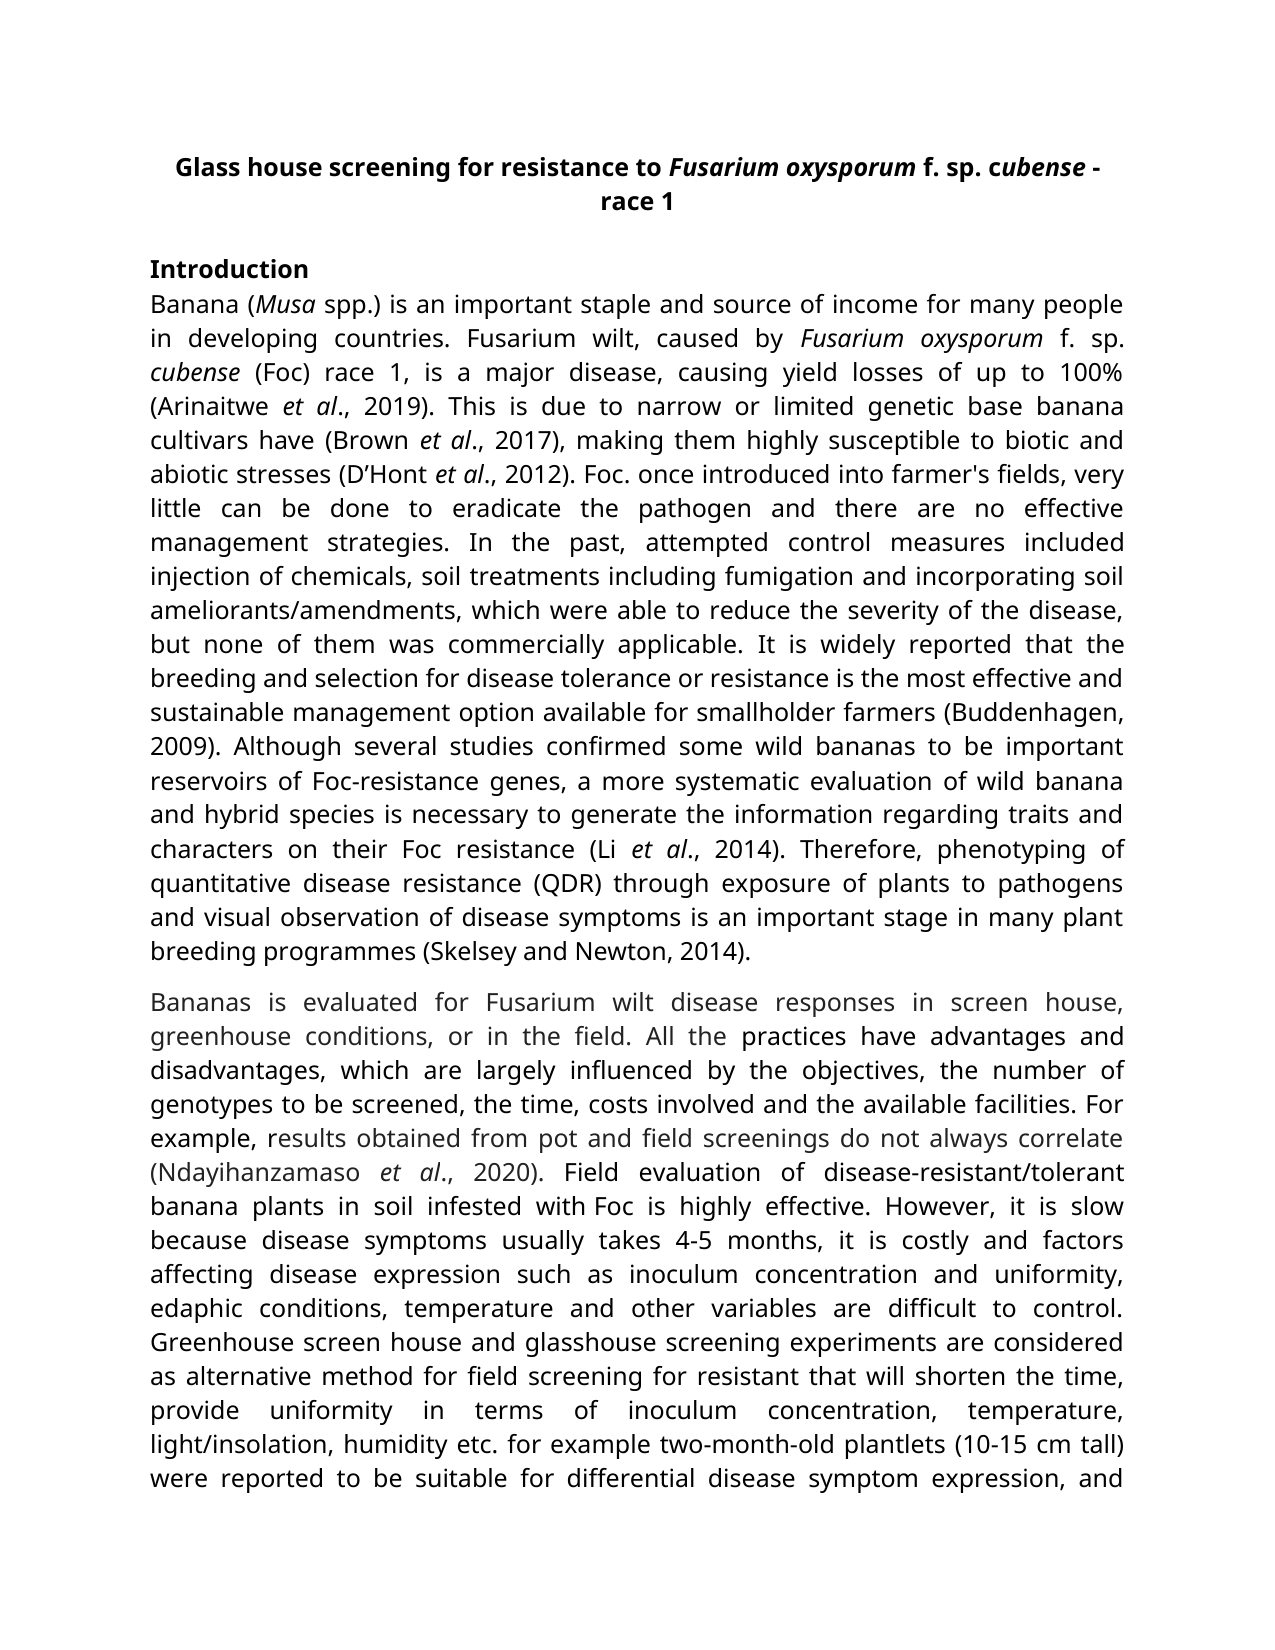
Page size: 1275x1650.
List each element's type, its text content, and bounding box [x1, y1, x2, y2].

text Glass house screening for resistance to Fusarium oxysporum f. sp. cubense - race 1 [150, 150, 1125, 218]
text Banana (Musa spp.) is an important staple and source of income for many people in developing countries. Fusarium wilt, caused by Fusarium oxysporum f. sp. cubense (Foc) race 1, is a major disease, causing yield losses of up to 100% (Arinaitwe et al., 2019). This is due to narrow or limited genetic base banana cultivars have (Brown et al., 2017), making them highly susceptible to biotic and abiotic stresses (D’Hont et al., 2012). Foc. once introduced into farmer's fields, very little can be done to eradicate the pathogen and there are no effective management strategies. In the past, attempted control measures included injection of chemicals, soil treatments including fumigation and incorporating soil ameliorants/amendments, which were able to reduce the severity of the disease, but none of them was commercially applicable. It is widely reported that the breeding and selection for disease tolerance or resistance is the most effective and sustainable management option available for smallholder farmers (Buddenhagen, 2009). Although several studies confirmed some wild bananas to be important reservoirs of Foc-resistance genes, a more systematic evaluation of wild banana and hybrid species is necessary to generate the information regarding traits and characters on their Foc resistance (Li et al., 2014). Therefore, phenotyping of quantitative disease resistance (QDR) through exposure of plants to pathogens and visual observation of disease symptoms is an important stage in many plant breeding programmes (Skelsey and Newton, 2014). [150, 286, 1125, 559]
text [150, 1018, 1125, 1223]
text Introduction [150, 252, 1125, 286]
text Banana (Musa spp.) is an important staple and source of income for many people in developing countries. Fusarium wilt, caused by Fusarium oxysporum f. sp. cubense (Foc) race 1, is a major disease, causing yield losses of up to 100% (Arinaitwe et al., 2019). This is due to narrow or limited genetic base banana cultivars have (Brown et al., 2017), making them highly susceptible to biotic and abiotic stresses (D’Hont et al., 2012). Foc. once introduced into farmer's fields, very little can be done to eradicate the pathogen and there are no effective management strategies. In the past, attempted control measures included injection of chemicals, soil treatments including fumigation and incorporating soil ameliorants/amendments, which were able to reduce the severity of the disease, but none of them was commercially applicable. It is widely reported that the breeding and selection for disease tolerance or resistance is the most effective and sustainable management option available for smallholder farmers (Buddenhagen, 2009). Although several studies confirmed some wild bananas to be important reservoirs of Foc-resistance genes, a more systematic evaluation of wild banana and hybrid species is necessary to generate the information regarding traits and characters on their Foc resistance (Li et al., 2014). Therefore, phenotyping of quantitative disease resistance (QDR) through exposure of plants to pathogens and visual observation of disease symptoms is an important stage in many plant breeding programmes (Skelsey and Newton, 2014). [150, 627, 1125, 967]
